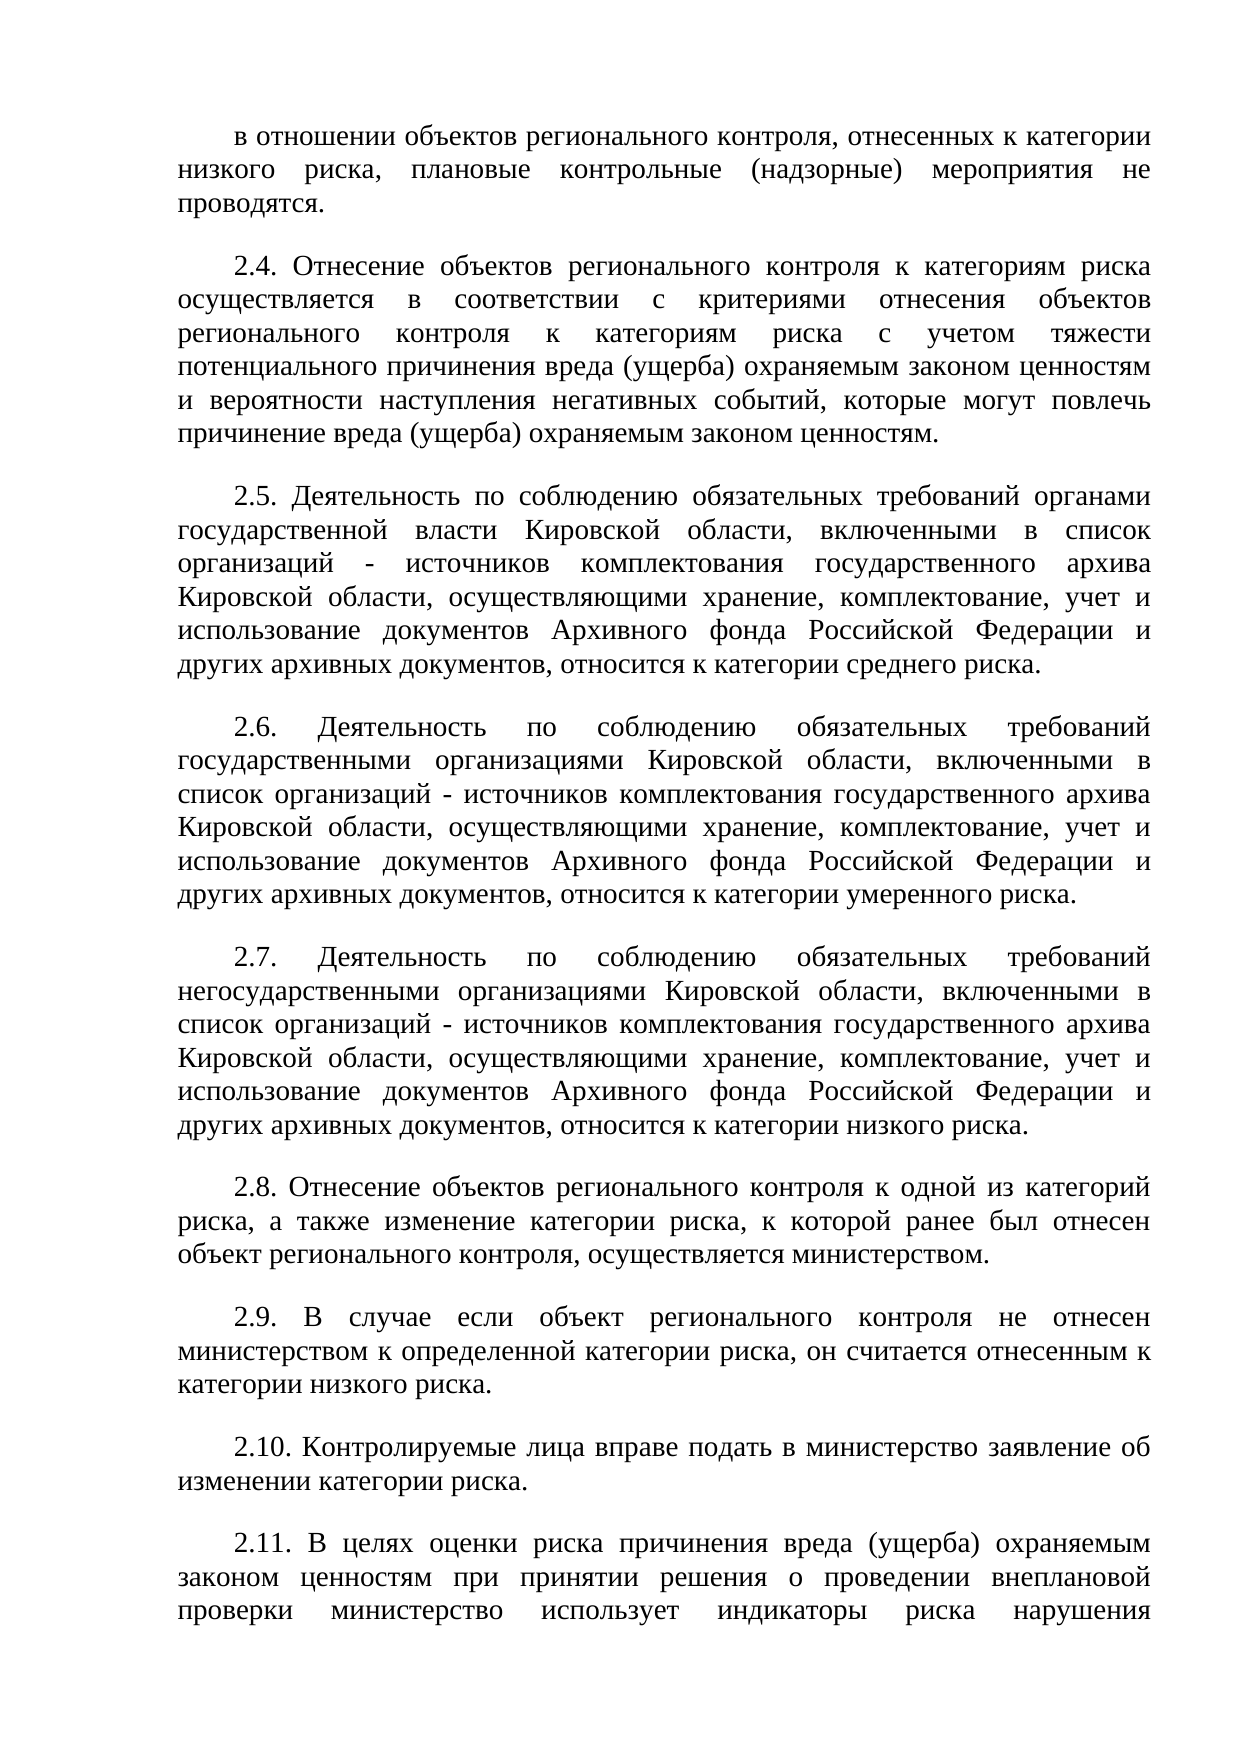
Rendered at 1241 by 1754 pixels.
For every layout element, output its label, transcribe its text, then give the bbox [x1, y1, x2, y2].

text 2.6. Деятельность по соблюдению обязательных требований государственными организациями Кировской области, включенными в список организаций - источников комплектования государственного архива Кировской области, осуществляющими хранение, комплектование, учет и использование документов Архивного фонда Российской Федерации и других архивных документов, относится к категории умеренного риска. [177, 709, 1152, 910]
text 2.7. Деятельность по соблюдению обязательных требований негосударственными организациями Кировской области, включенными в список организаций - источников комплектования государственного архива Кировской области, осуществляющими хранение, комплектование, учет и использование документов Архивного фонда Российской Федерации и других архивных документов, относится к категории низкого риска. [177, 939, 1152, 1140]
text 2.5. Деятельность по соблюдению обязательных требований органами государственной власти Кировской области, включенными в список организаций - источников комплектования государственного архива Кировской области, осуществляющими хранение, комплектование, учет и использование документов Архивного фонда Российской Федерации и других архивных документов, относится к категории среднего риска. [177, 478, 1152, 679]
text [177, 1525, 1152, 1626]
text в отношении объектов регионального контроля, отнесенных к категории низкого риска, плановые контрольные (надзорные) мероприятия не проводятся. [177, 118, 1152, 219]
text 2.9. В случае если объект регионального контроля не отнесен министерством к определенной категории риска, он считается отнесенным к категории низкого риска. [177, 1299, 1152, 1400]
text 2.8. Отнесение объектов регионального контроля к одной из категорий риска, а также изменение категории риска, к которой ранее был отнесен объект регионального контроля, осуществляется министерством. [177, 1169, 1152, 1270]
text 2.4. Отнесение объектов регионального контроля к категориям риска осуществляется в соответствии с критериями отнесения объектов регионального контроля к категориям риска с учетом тяжести потенциального причинения вреда (ущерба) охраняемым законом ценностям и вероятности наступления негативных событий, которые могут повлечь причинение вреда (ущерба) охраняемым законом ценностям. [177, 248, 1152, 449]
text 2.10. Контролируемые лица вправе подать в министерство заявление об изменении категории риска. [177, 1429, 1152, 1496]
